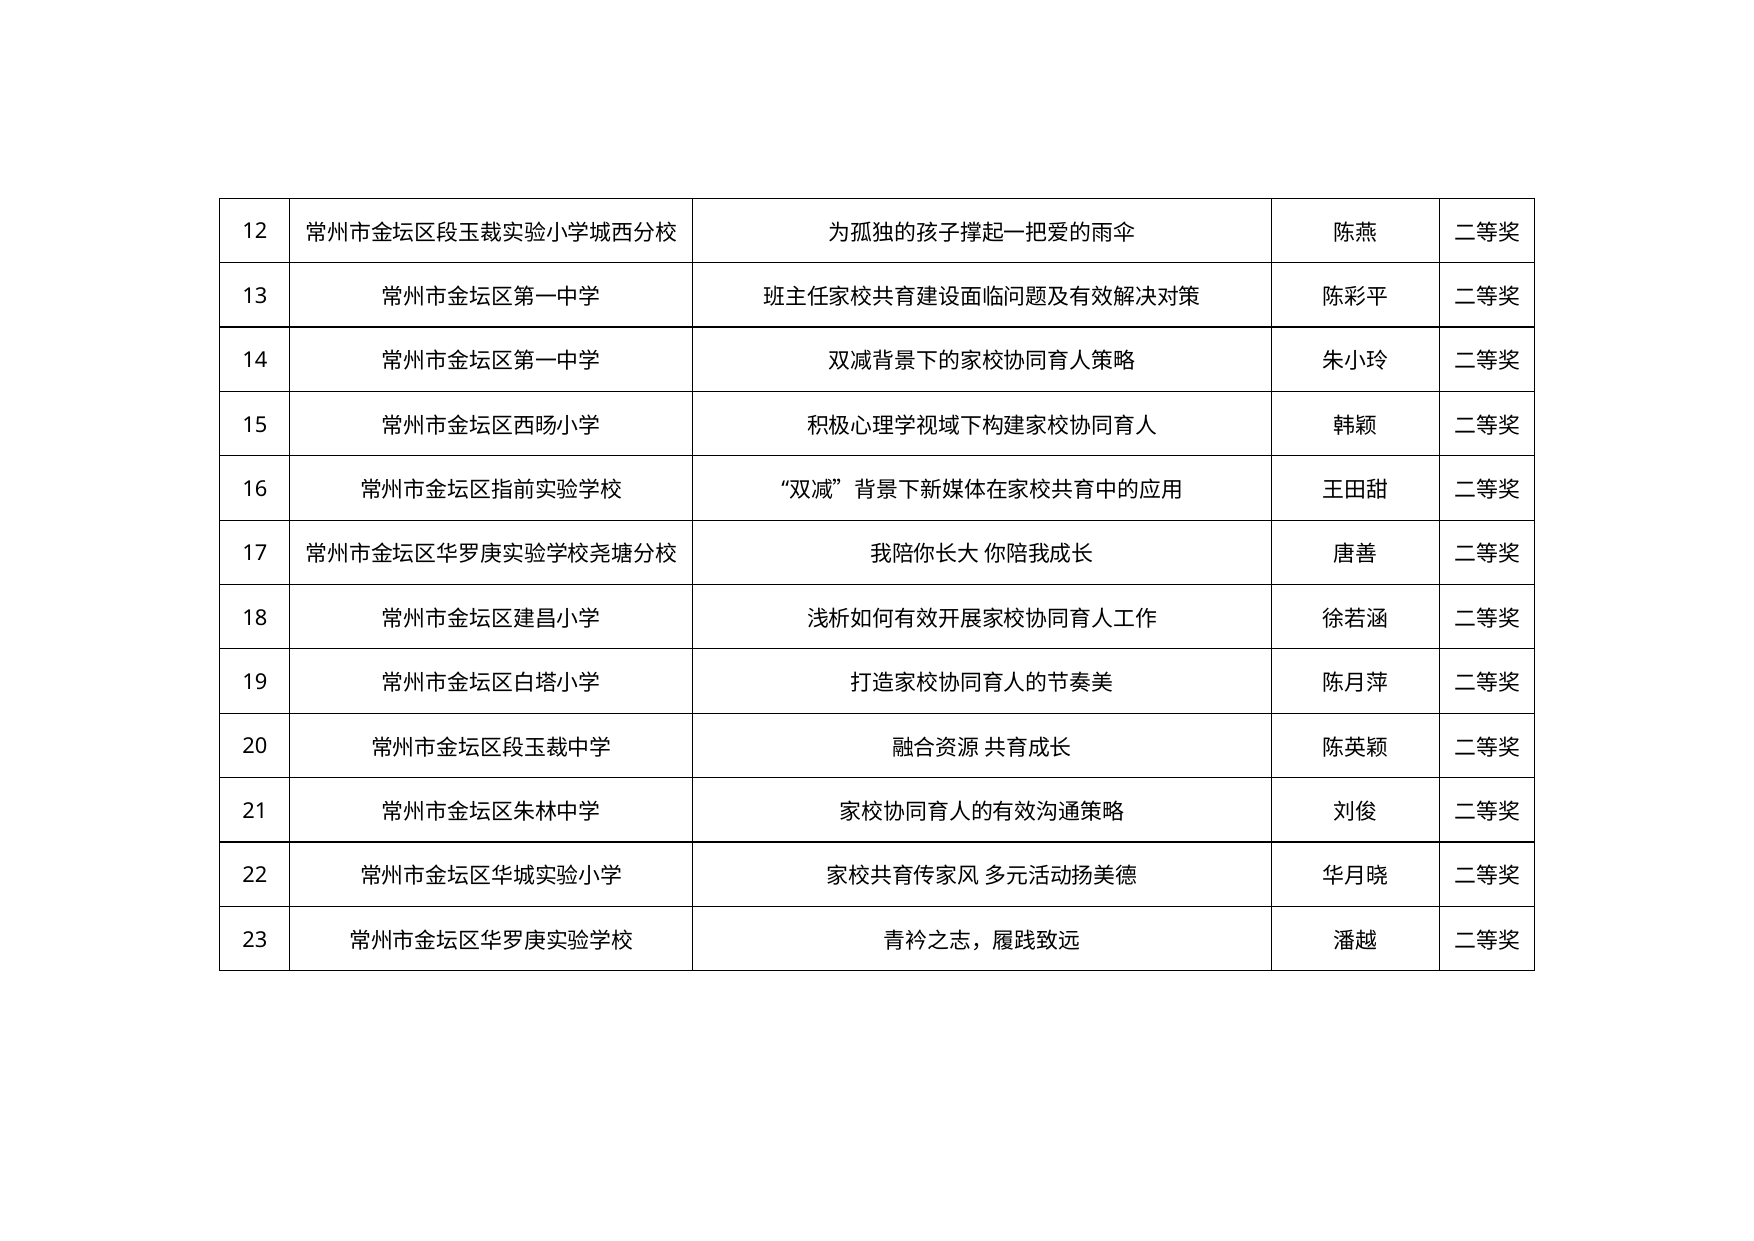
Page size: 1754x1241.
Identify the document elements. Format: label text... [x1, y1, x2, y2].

table_cell 常州市金坛区华罗庚实验学校 [290, 907, 692, 970]
table_cell 常州市金坛区西旸小学 [290, 392, 692, 455]
table_cell 常州市金坛区第一中学 [290, 263, 692, 326]
table_cell 14 [220, 328, 289, 391]
table_cell 融合资源 共育成长 [693, 714, 1271, 777]
table_cell 朱小玲 [1272, 328, 1439, 391]
table_cell 23 [220, 907, 289, 970]
table_cell 为孤独的孩子撑起一把爱的雨伞 [693, 199, 1271, 262]
table_cell 二等奖 [1440, 843, 1534, 906]
table_cell 家校共育传家风 多元活动扬美德 [693, 843, 1271, 906]
table_cell 常州市金坛区第一中学 [290, 328, 692, 391]
table_cell 浅析如何有效开展家校协同育人工作 [693, 585, 1271, 648]
table_cell 陈彩平 [1272, 263, 1439, 326]
table_cell 二等奖 [1440, 199, 1534, 262]
table_cell 刘俊 [1272, 778, 1439, 841]
table_cell 22 [220, 843, 289, 906]
table_cell 常州市金坛区指前实验学校 [290, 456, 692, 519]
table_cell 21 [220, 778, 289, 841]
table_cell 家校协同育人的有效沟通策略 [693, 778, 1271, 841]
table_cell 17 [220, 521, 289, 584]
table_cell 积极心理学视域下构建家校协同育人 [693, 392, 1271, 455]
table_cell 潘越 [1272, 907, 1439, 970]
table_cell 二等奖 [1440, 392, 1534, 455]
table_cell 常州市金坛区朱林中学 [290, 778, 692, 841]
table_cell 陈燕 [1272, 199, 1439, 262]
table_cell 二等奖 [1440, 456, 1534, 519]
table_cell 常州市金坛区白塔小学 [290, 649, 692, 713]
table_cell 13 [220, 263, 289, 326]
table_cell 20 [220, 714, 289, 777]
table_cell 18 [220, 585, 289, 648]
table_cell 19 [220, 649, 289, 713]
table_cell 青衿之志，履践致远 [693, 907, 1271, 970]
table_cell 常州市金坛区华罗庚实验学校尧塘分校 [290, 521, 692, 584]
table_cell 唐善 [1272, 521, 1439, 584]
table_cell 二等奖 [1440, 328, 1534, 391]
table_cell 徐若涵 [1272, 585, 1439, 648]
table_cell 打造家校协同育人的节奏美 [693, 649, 1271, 713]
table_cell 双减背景下的家校协同育人策略 [693, 328, 1271, 391]
table_cell 16 [220, 456, 289, 519]
table_cell 二等奖 [1440, 649, 1534, 713]
table_cell 二等奖 [1440, 778, 1534, 841]
table_cell 15 [220, 392, 289, 455]
table_cell 12 [220, 199, 289, 262]
table_cell 常州市金坛区建昌小学 [290, 585, 692, 648]
table_cell 二等奖 [1440, 521, 1534, 584]
table_cell 陈英颖 [1272, 714, 1439, 777]
table_cell 陈月萍 [1272, 649, 1439, 713]
table_cell 二等奖 [1440, 907, 1534, 970]
table_cell 韩颖 [1272, 392, 1439, 455]
table_cell 华月晓 [1272, 843, 1439, 906]
table_cell 王田甜 [1272, 456, 1439, 519]
table_cell “双减”背景下新媒体在家校共育中的应用 [693, 456, 1271, 519]
table_cell 二等奖 [1440, 585, 1534, 648]
table_cell 我陪你长大 你陪我成长 [693, 521, 1271, 584]
table_cell 常州市金坛区段玉裁实验小学城西分校 [290, 199, 692, 262]
table_cell 二等奖 [1440, 714, 1534, 777]
table_cell 常州市金坛区段玉裁中学 [290, 714, 692, 777]
table_cell 常州市金坛区华城实验小学 [290, 843, 692, 906]
table_cell 班主任家校共育建设面临问题及有效解决对策 [693, 263, 1271, 326]
table_cell 二等奖 [1440, 263, 1534, 326]
